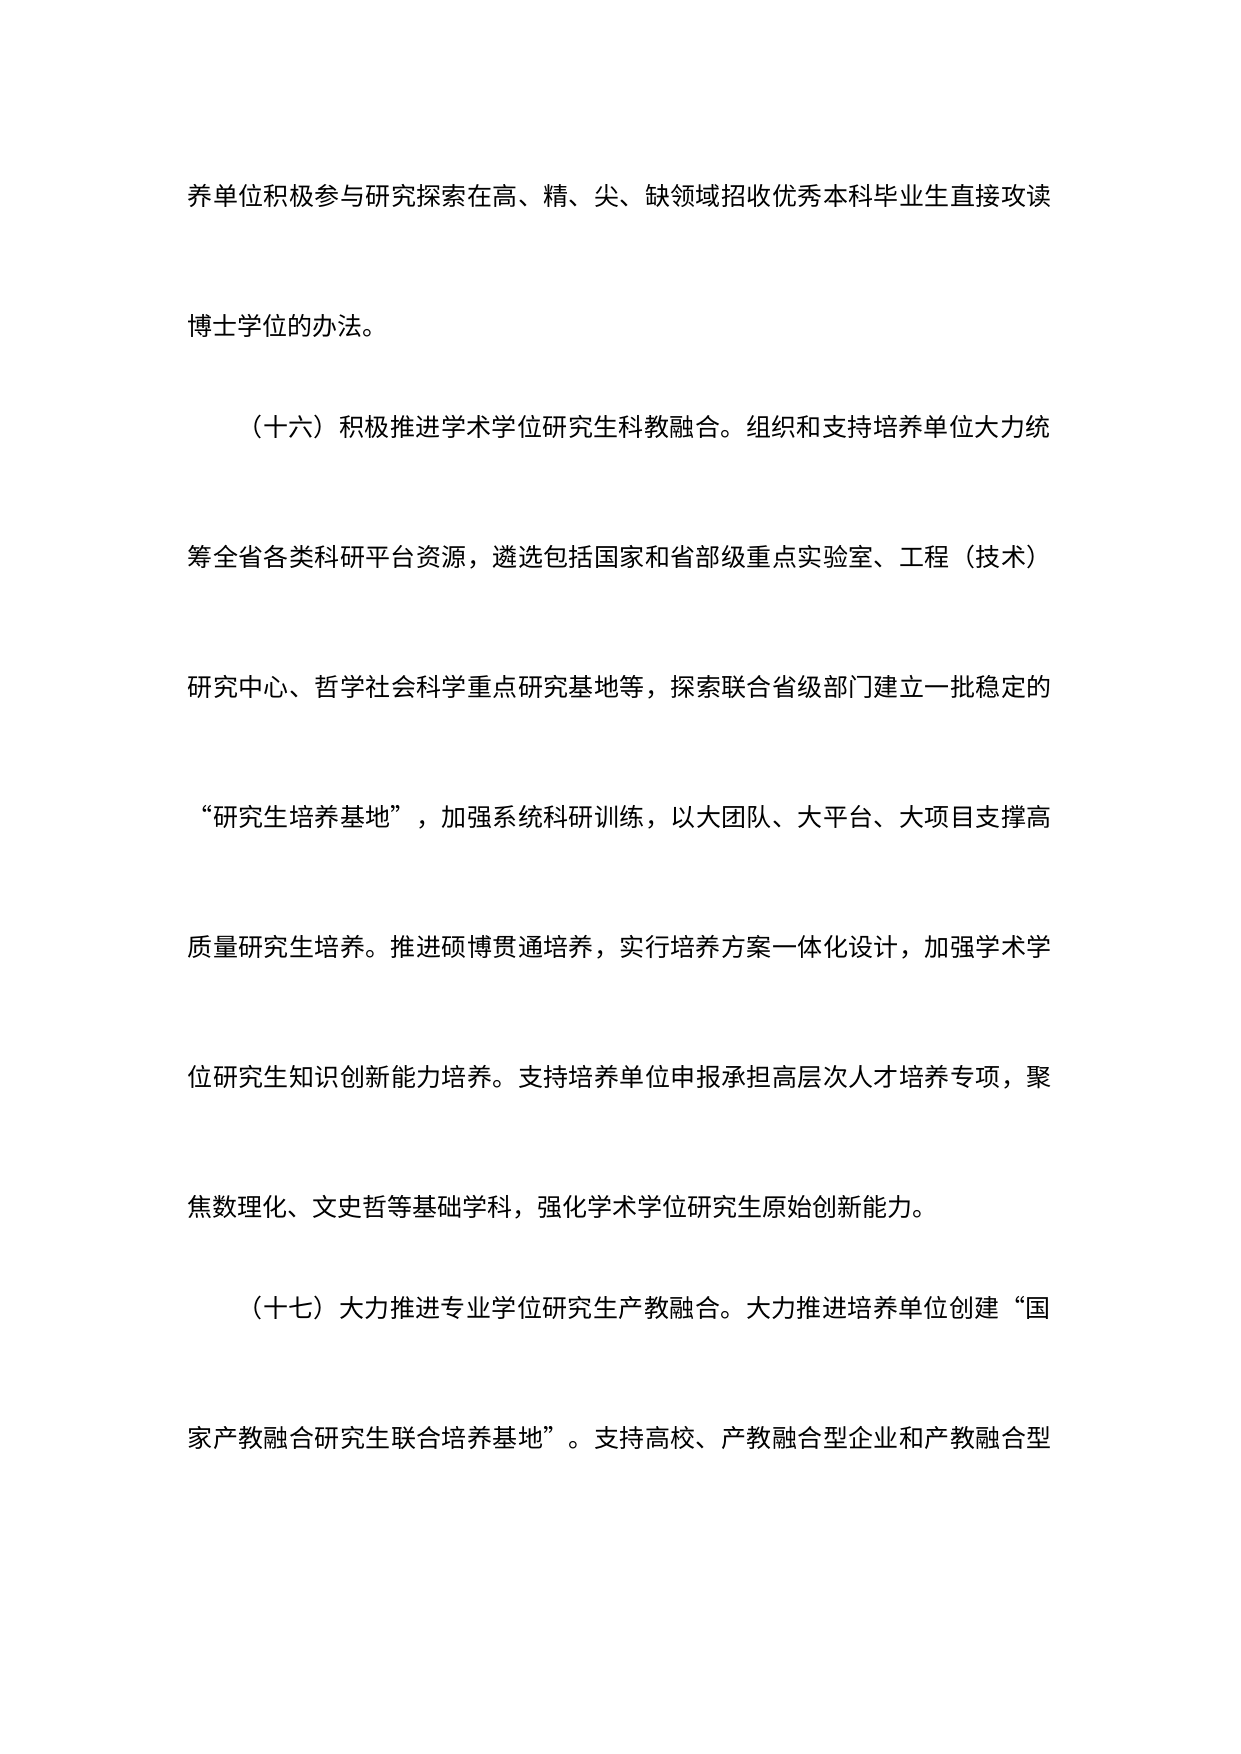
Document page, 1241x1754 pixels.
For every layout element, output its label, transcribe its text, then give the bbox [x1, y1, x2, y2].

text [187, 162, 1053, 357]
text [187, 1274, 1053, 1469]
text （十六）积极推进学术学位研究生科教融合。组织和支持培养单位大力统筹全省各类科研平台资源，遴选包括国家和省部级重点实验室、工程（技术）研究中心、哲学社会科学重点研究基地等，探索联合省级部门建立一批稳定的“研究生培养基地”，加强系统科研训练，以大团队、大平台、大项目支撑高质量研究生培养。推进硕博贯通培养，实行培养方案一体化设计，加强学术学位研究生知识创新能力培养。支持培养单位申报承担高层次人才培养专项，聚焦数理化、文史哲等基础学科，强化学术学位研究生原始创新能力。 [187, 393, 1053, 1238]
